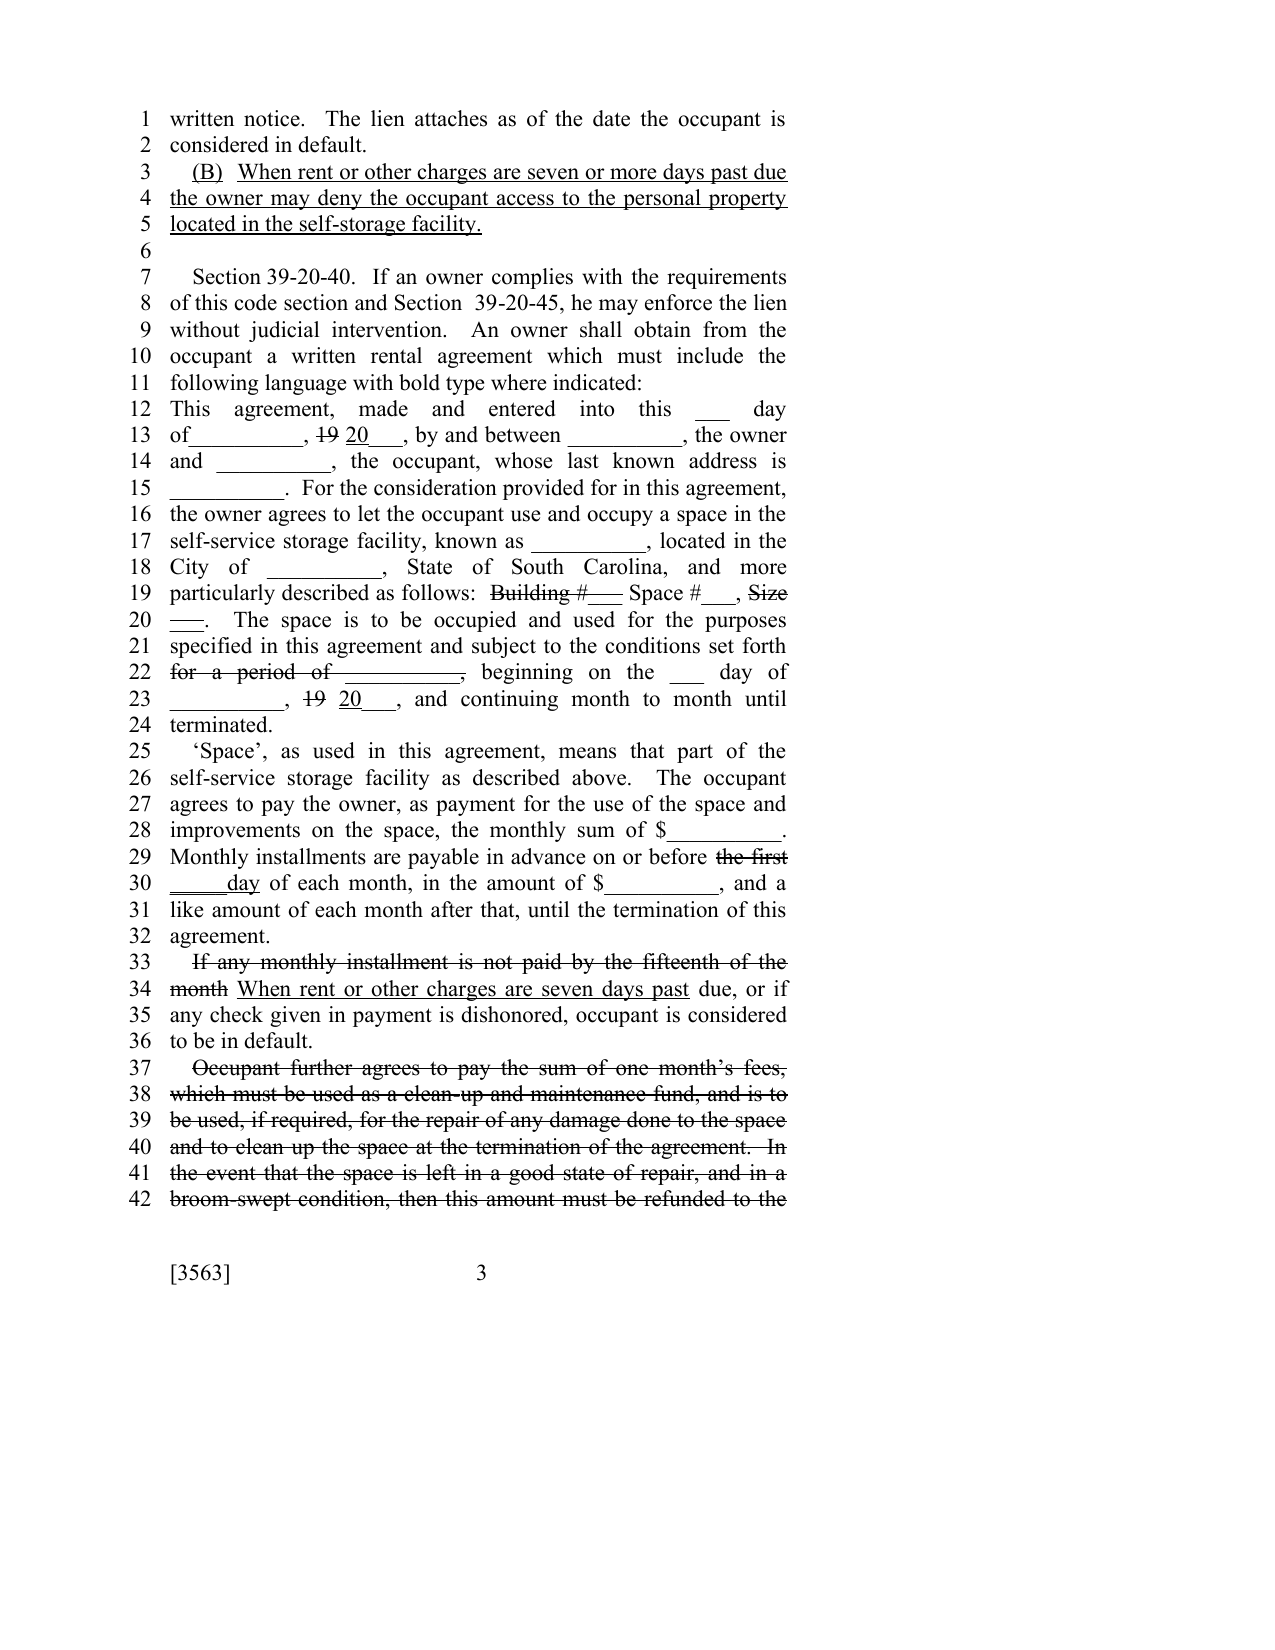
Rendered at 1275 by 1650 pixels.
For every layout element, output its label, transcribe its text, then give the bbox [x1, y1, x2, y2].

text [169, 1175, 787, 1200]
text Section 39-20-40. If an owner complies with the requirements of this code section and Section 39-20-45, he may enforce the lien without judicial intervention. An owner shall obtain from the occupant a written rental agreement which must include the following language with bold type where indicated: [169, 263, 787, 395]
text If any monthly installment is not paid by the fifteenth of the month When rent or other charges are seven days past due, or if any check given in payment is dishonored, occupant is considered to be in default. [169, 948, 787, 1054]
text (B) When rent or other charges are seven or more days past due the owner may deny the occupant access to the personal property located in the self-storage facility. [169, 208, 787, 237]
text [169, 105, 787, 158]
text (B) When rent or other charges are seven or more days past due the owner may deny the occupant access to the personal property located in the self-storage facility. [169, 158, 787, 207]
text This agreement, made and entered into this ___ day of__________, 19 20___, by and between __________, the owner and __________, the occupant, whose last known address is __________. For the consideration provided for in this agreement, the owner agrees to let the occupant use and occupy a space in the self-service storage facility, known as __________, located in the City of __________, State of South Carolina, and more particularly described as follows: Building #___ Space #___, Size ___. The space is to be occupied and used for the purposes specified in this agreement and subject to the conditions set forth for a period of __________, beginning on the ___ day of __________, 19 20___, and continuing month to month until terminated. [169, 395, 787, 737]
text ‘Space’, as used in this agreement, means that part of the self-service storage facility as described above. The occupant agrees to pay the owner, as payment for the use of the space and improvements on the space, the monthly sum of $__________. Monthly installments are payable in advance on or before the first _____day of each month, in the amount of $__________, and a like amount of each month after that, until the termination of this agreement. [169, 737, 787, 948]
